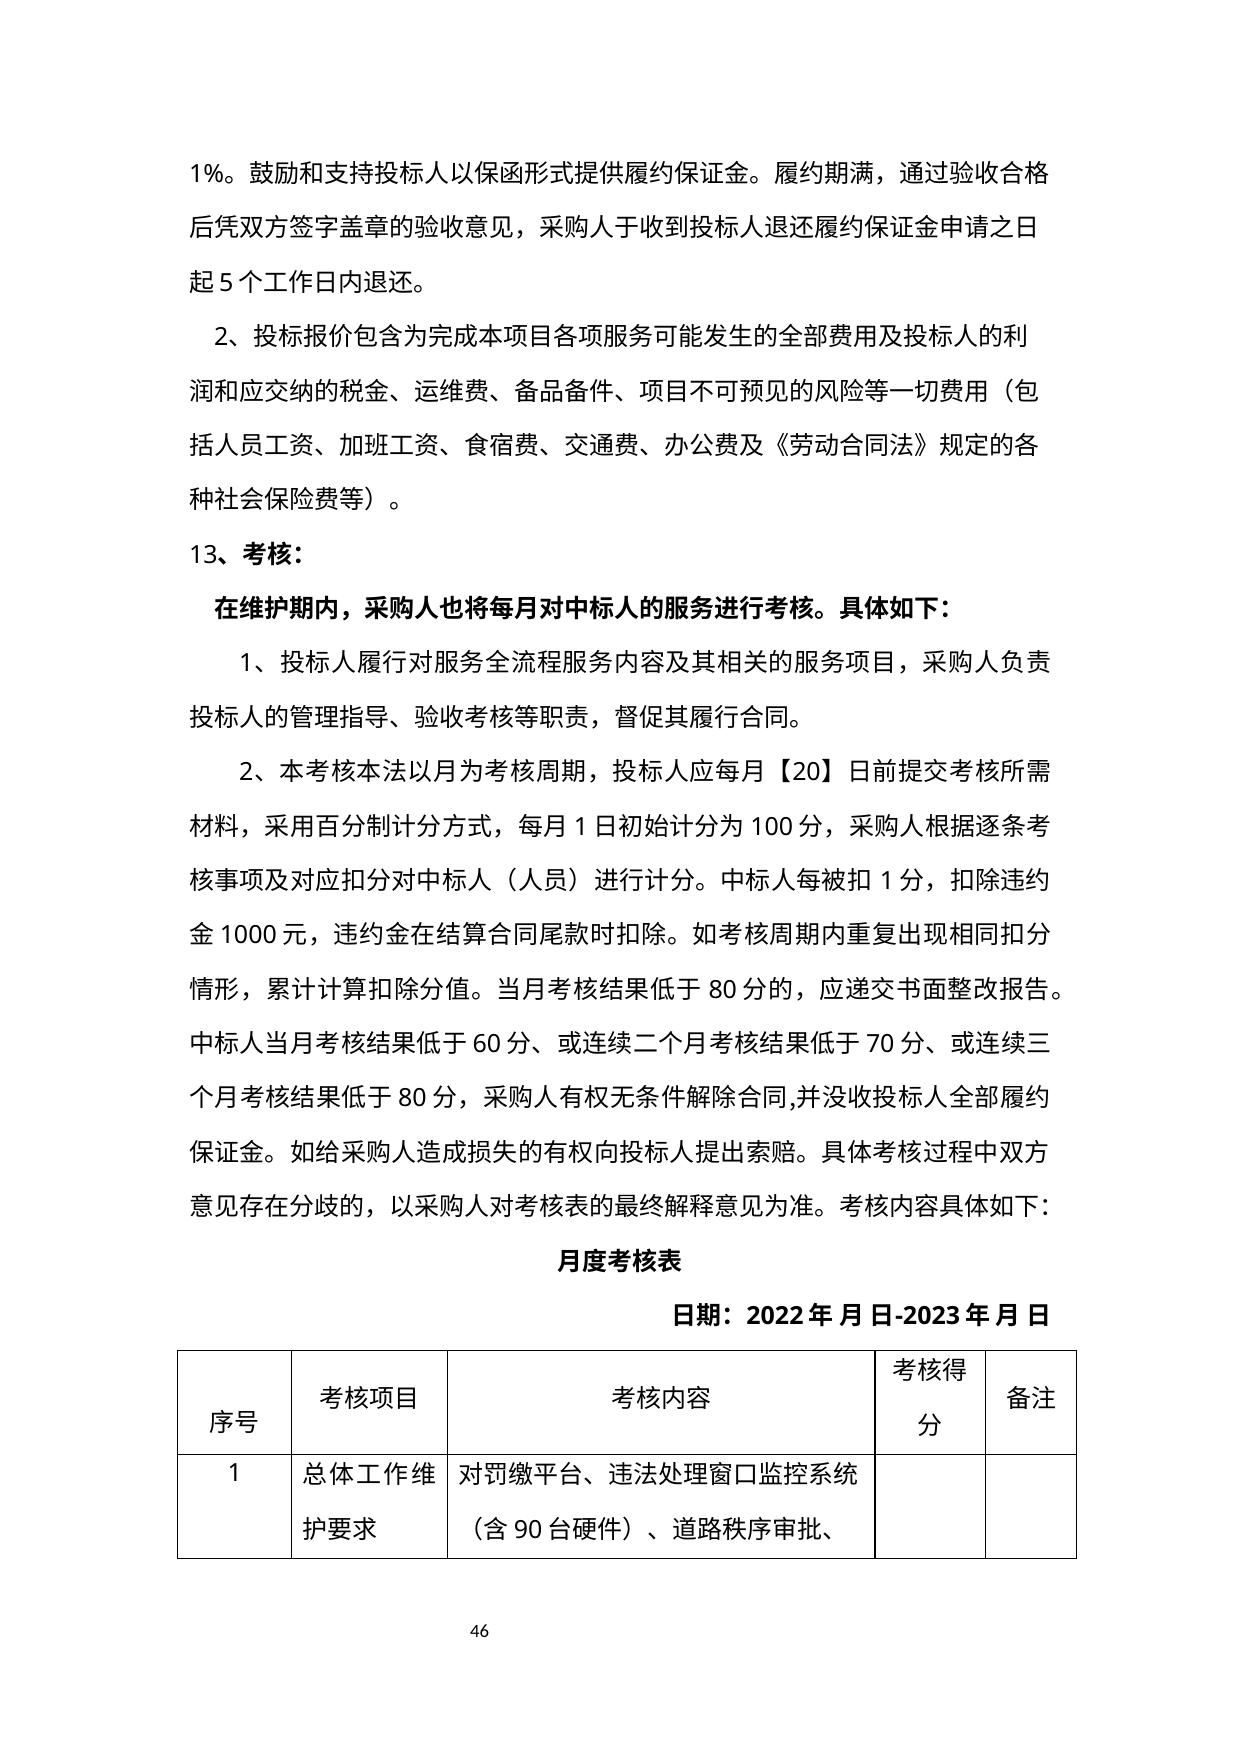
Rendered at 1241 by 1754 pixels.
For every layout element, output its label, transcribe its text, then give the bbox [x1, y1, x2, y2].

table_cell 总体工作维护要求 [292, 1455, 447, 1558]
text 13、考核： [189, 534, 1051, 570]
text 1、投标人履行对服务全流程服务内容及其相关的服务项目，采购人负责投标人的管理指导、验收考核等职责，督促其履行合同。 [189, 643, 1051, 733]
table_header 考核项目 [292, 1351, 447, 1454]
table_header 考核内容 [448, 1351, 874, 1454]
table_cell 1 [178, 1455, 291, 1558]
table_header 考核得分 [876, 1351, 985, 1454]
text 2、本考核本法以月为考核周期，投标人应每月【20】日前提交考核所需材料，采用百分制计分方式，每月1日初始计分为100分，采购人根据逐条考核事项及对应扣分对中标人（人员）进行计分。中标人每被扣1分，扣除违约金1000元，违约金在结算合同尾款时扣除。如考核周期内重复出现相同扣分情形，累计计算扣除分值。当月考核结果低于80分的，应递交书面整改报告。中标人当月考核结果低于60分、或连续二个月考核结果低于70分、或连续三个月考核结果低于80分，采购人有权无条件解除合同,并没收投标人全部履约保证金。如给采购人造成损失的有权向投标人提出索赔。具体考核过程中双方意见存在分歧的，以采购人对考核表的最终解释意见为准。考核内容具体如下： [189, 752, 1051, 1223]
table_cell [448, 1455, 874, 1558]
text 2、投标报价包含为完成本项目各项服务可能发生的全部费用及投标人的利润和应交纳的税金、运维费、备品备件、项目不可预见的风险等一切费用（包括人员工资、加班工资、食宿费、交通费、办公费及《劳动合同法》规定的各种社会保险费等）。 [189, 317, 1051, 516]
table_cell [986, 1455, 1076, 1558]
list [189, 153, 1051, 298]
table_header 序号 [178, 1351, 291, 1454]
table_header 备注 [986, 1351, 1076, 1454]
text 月度考核表 [189, 1241, 1051, 1277]
text 在维护期内，采购人也将每月对中标人的服务进行考核。具体如下： [189, 588, 1051, 625]
table_cell [876, 1455, 985, 1558]
text 日期：2022年 月 日-2023年 月 日 [189, 1295, 1051, 1332]
